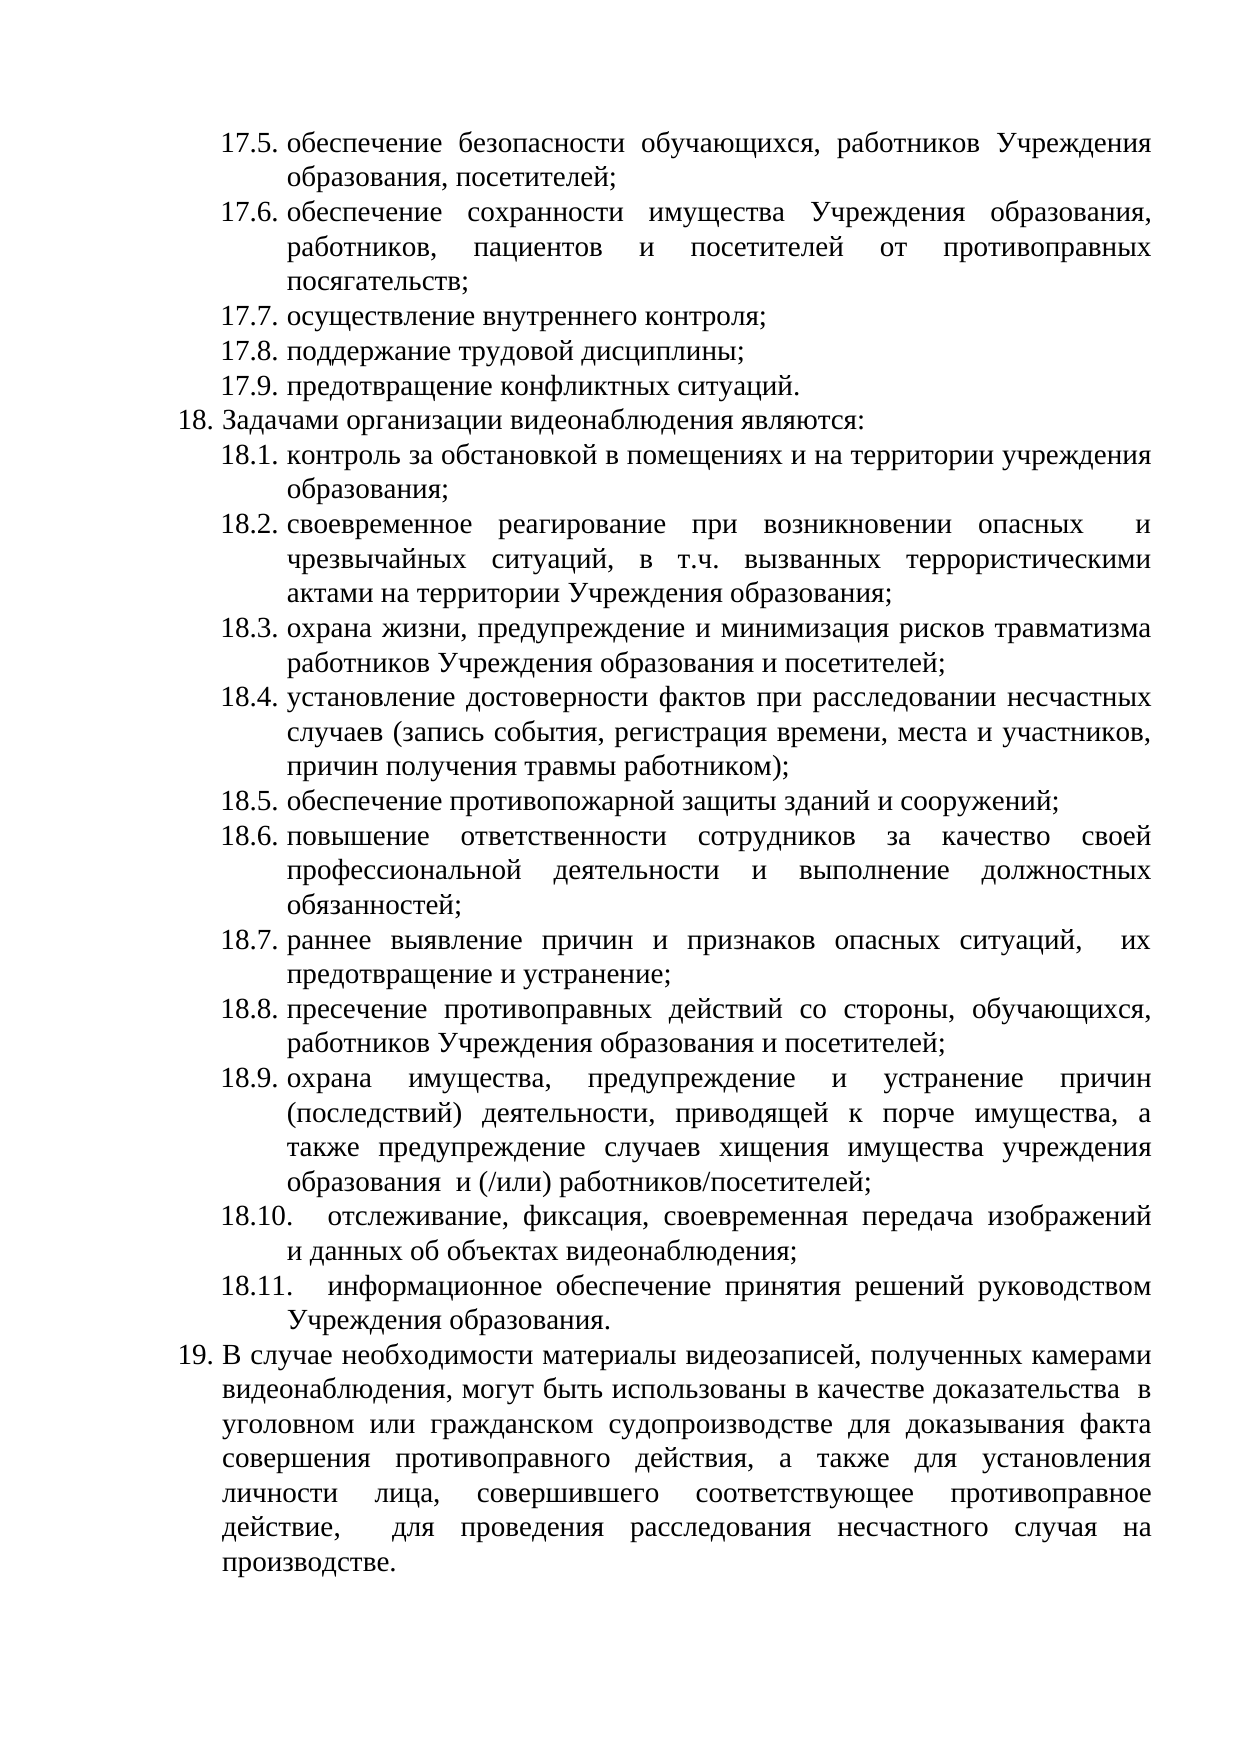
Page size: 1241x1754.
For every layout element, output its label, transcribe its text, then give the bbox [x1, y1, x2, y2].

list пресечение противоправных действий со стороны, обучающихся, работников Учреждения образования и посетителей; [220, 991, 1152, 1059]
list предотвращение конфликтных ситуаций. [220, 368, 1152, 401]
list повышение ответственности сотрудников за качество своей профессиональной деятельности и выполнение должностных обязанностей; [220, 818, 1152, 921]
list осуществление внутреннего контроля; [220, 298, 1152, 332]
list установление достоверности фактов при расследовании несчастных случаев (запись события, регистрация времени, места и участников, причин получения травмы работником); [220, 679, 1152, 782]
list раннее выявление причин и признаков опасных ситуаций, их предотвращение и устранение; [220, 922, 1152, 990]
list обеспечение сохранности имущества Учреждения образования, работников, пациентов и посетителей от противоправных посягательств; [220, 194, 1152, 297]
list Задачами организации видеонаблюдения являются: [177, 402, 1152, 436]
list В случае необходимости материалы видеозаписей, полученных камерами видеонаблюдения, могут быть использованы в качестве доказательства в уголовном или гражданском судопроизводстве для доказывания факта совершения противоправного действия, а также для установления личности лица, совершившего соответствующее противоправное действие, для проведения расследования несчастного случая на производстве. [177, 1337, 1152, 1577]
list отслеживание, фиксация, своевременная передача изображений и данных об объектах видеонаблюдения; [220, 1198, 1152, 1267]
list обеспечение безопасности обучающихся, работников Учреждения образования, посетителей; [220, 125, 1152, 193]
list поддержание трудовой дисциплины; [220, 333, 1152, 366]
list информационное обеспечение принятия решений руководством Учреждения образования. [220, 1268, 1152, 1336]
list своевременное реагирование при возникновении опасных и чрезвычайных ситуаций, в т.ч. вызванных террористическими актами на территории Учреждения образования; [220, 506, 1152, 609]
list контроль за обстановкой в помещениях и на территории учреждения образования; [220, 437, 1152, 505]
list обеспечение противопожарной защиты зданий и сооружений; [220, 783, 1152, 817]
list охрана жизни, предупреждение и минимизация рисков травматизма работников Учреждения образования и посетителей; [220, 610, 1152, 678]
list охрана имущества, предупреждение и устранение причин (последствий) деятельности, приводящей к порче имущества, а также предупреждение случаев хищения имущества учреждения образования и (/или) работников/посетителей; [220, 1060, 1152, 1197]
